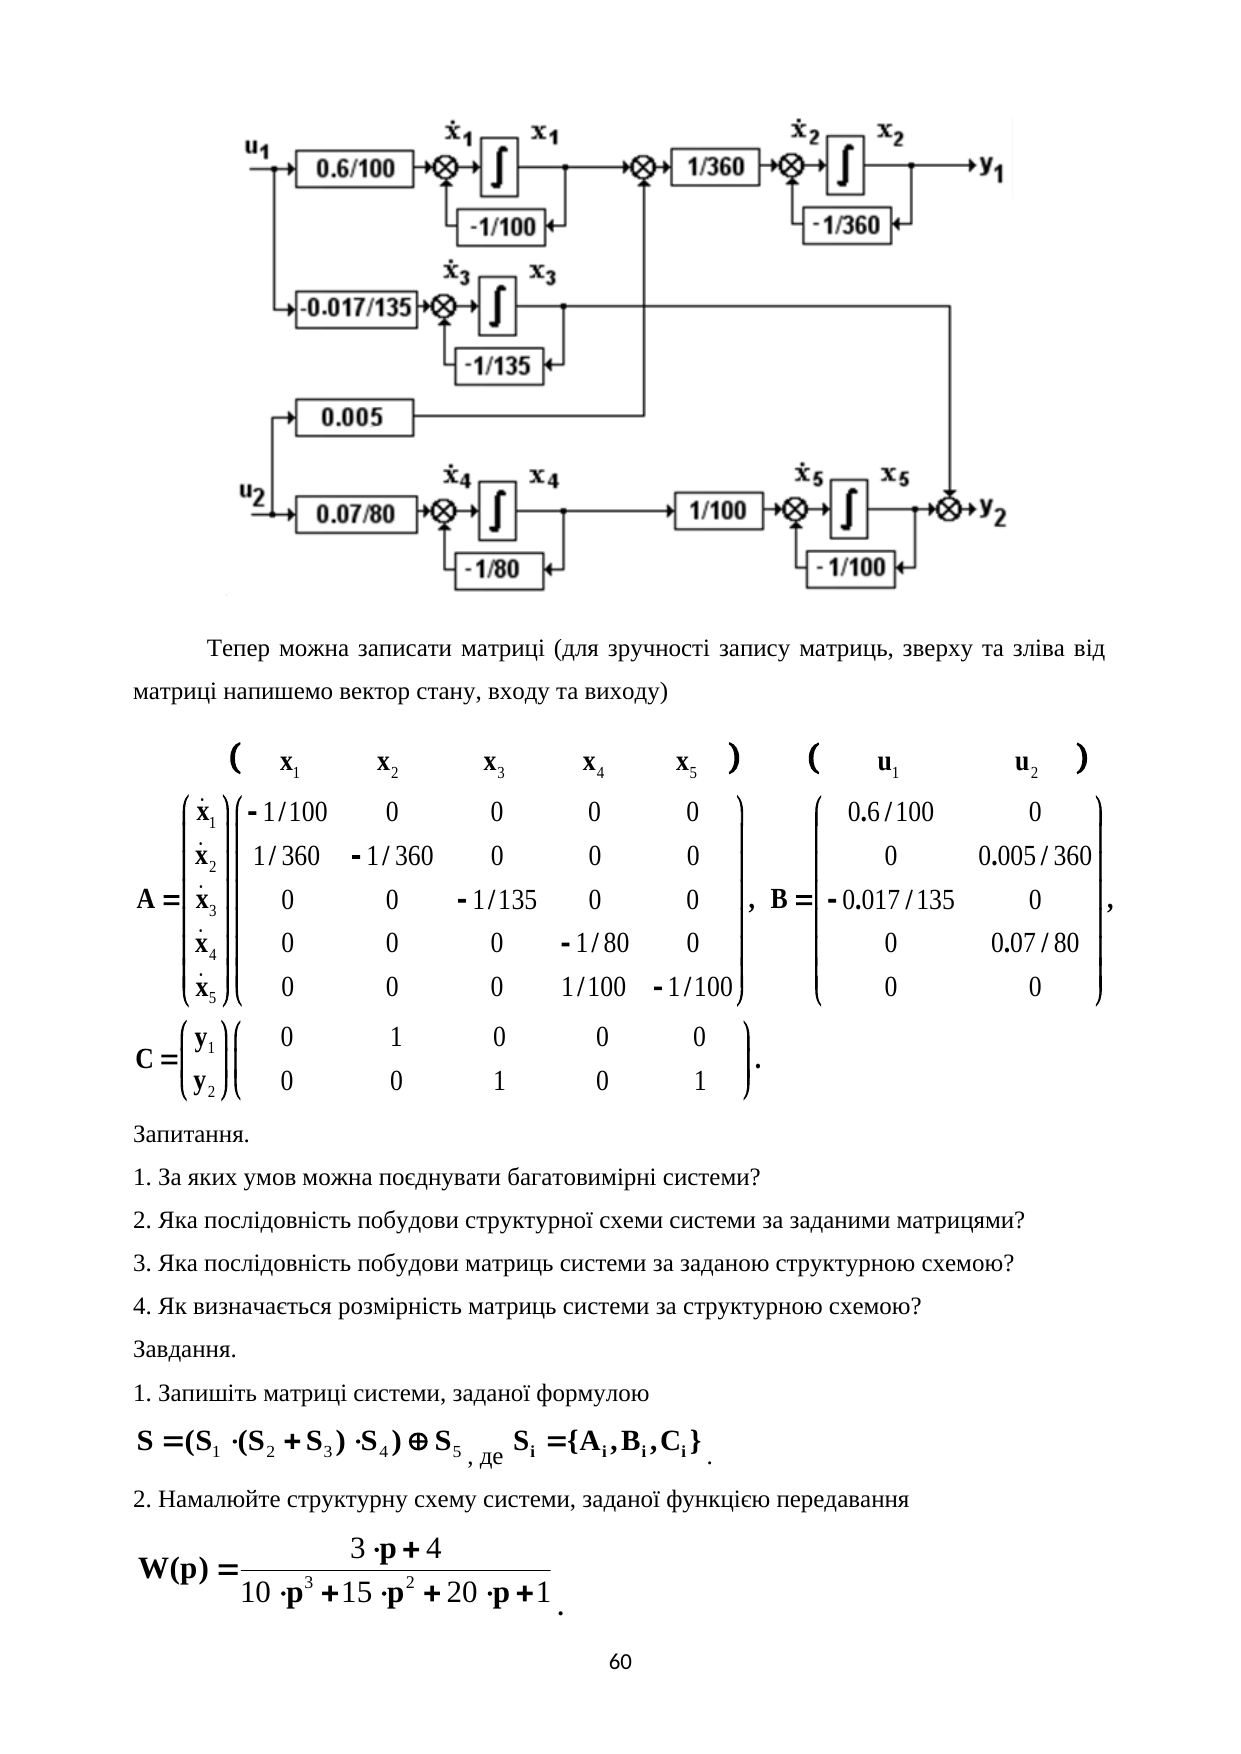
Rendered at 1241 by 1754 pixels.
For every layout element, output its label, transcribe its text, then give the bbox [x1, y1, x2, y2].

text 3. Яка послідовність побудови матриць системи за заданою структурною схемою? [133, 1248, 1107, 1277]
text 2. Намалюйте структурну схему системи, заданої функцією передавання . [133, 1484, 1107, 1620]
text Запитання. [133, 1119, 1107, 1148]
text 1. Запишіть матриці системи, заданої формулою [133, 1378, 1107, 1406]
text , де . [133, 1421, 1107, 1470]
text 1. За яких умов можна поєднувати багатовимірні системи? [133, 1162, 1107, 1191]
text Тепер можна записати матриці (для зручності запису матриць, зверху та зліва від матриці напишемо вектор стану, входу та виходу) [133, 633, 1107, 704]
text Завдання. [133, 1334, 1107, 1363]
text 4. Як визначається розмірність матриць системи за структурною схемою? [133, 1291, 1107, 1320]
text 2. Яка послідовність побудови структурної схеми системи за заданими матрицями? [133, 1205, 1107, 1234]
